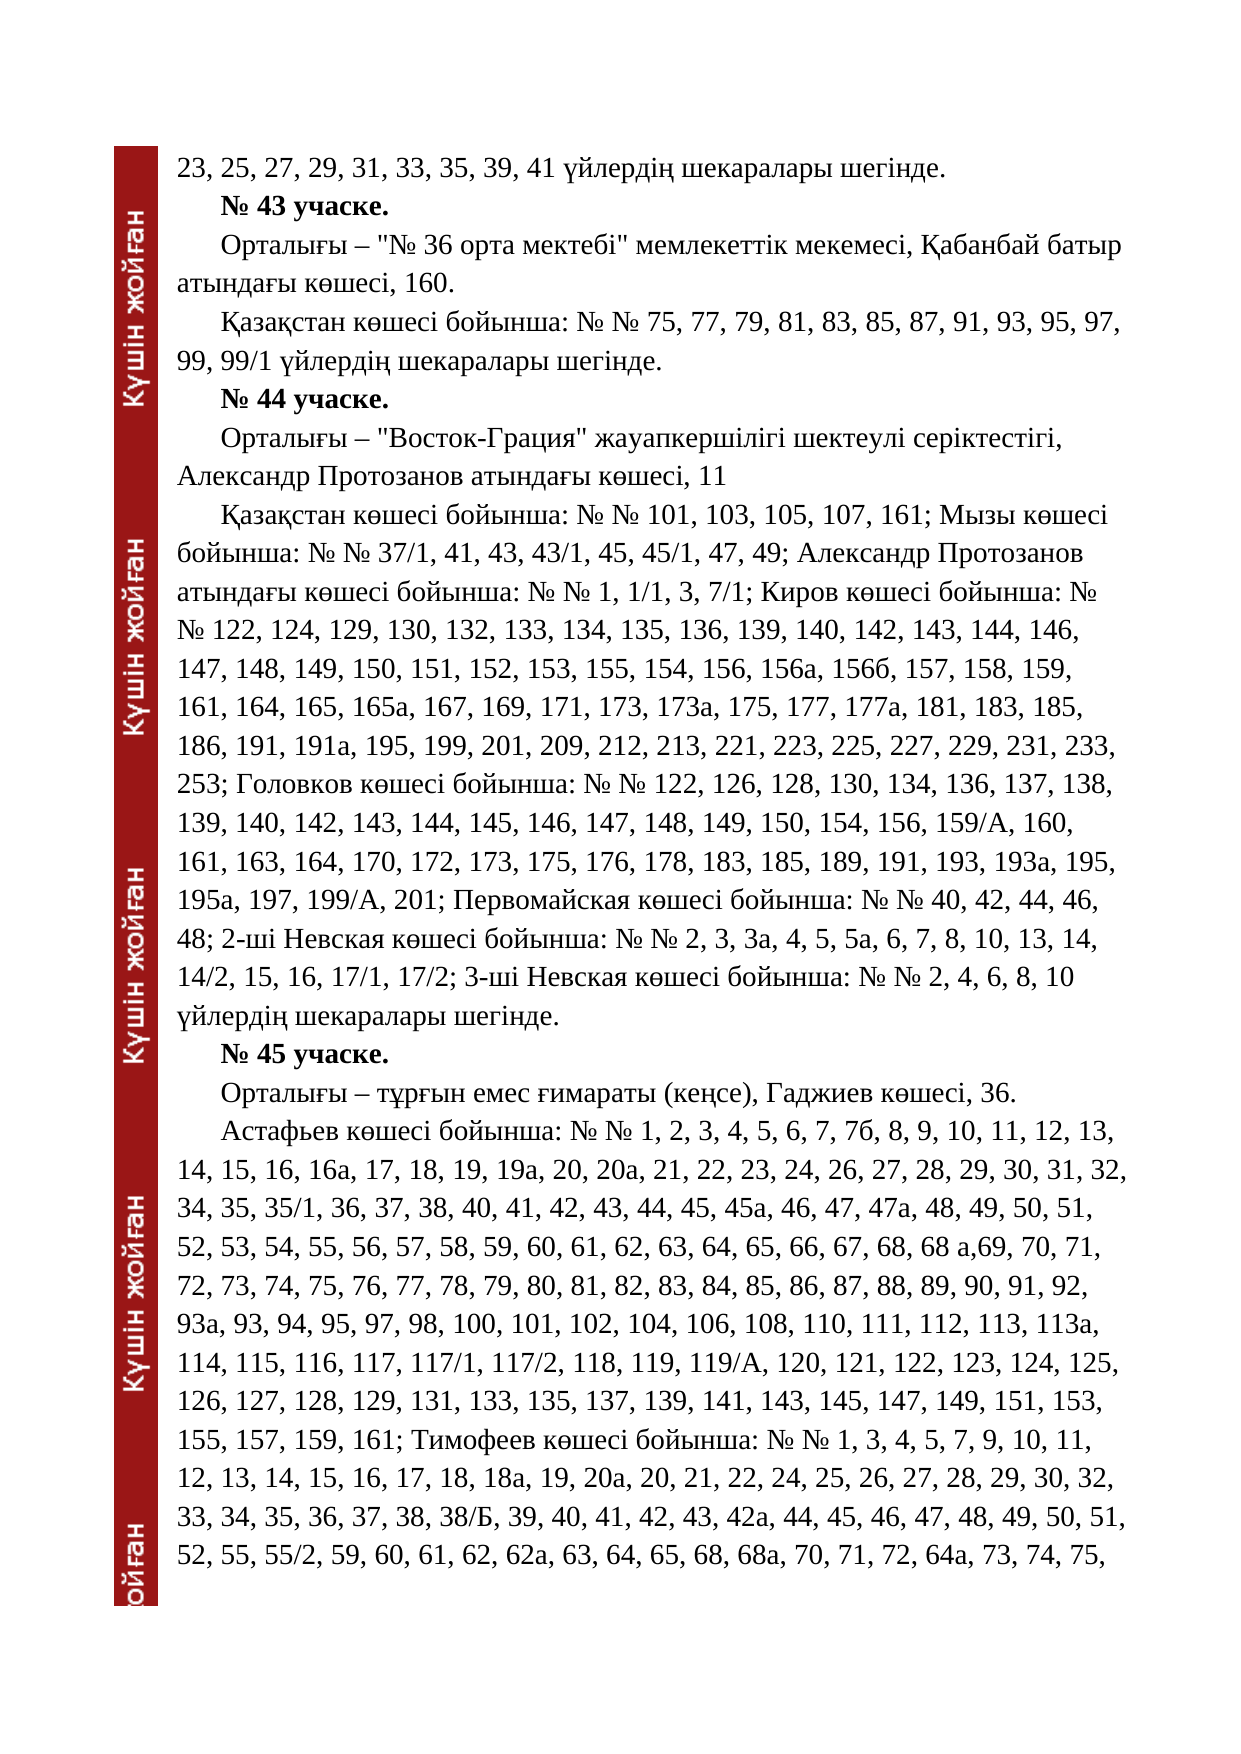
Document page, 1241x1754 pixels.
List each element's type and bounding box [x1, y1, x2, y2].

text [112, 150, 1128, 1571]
picture [114, 146, 158, 150]
picture [114, 1571, 158, 1606]
